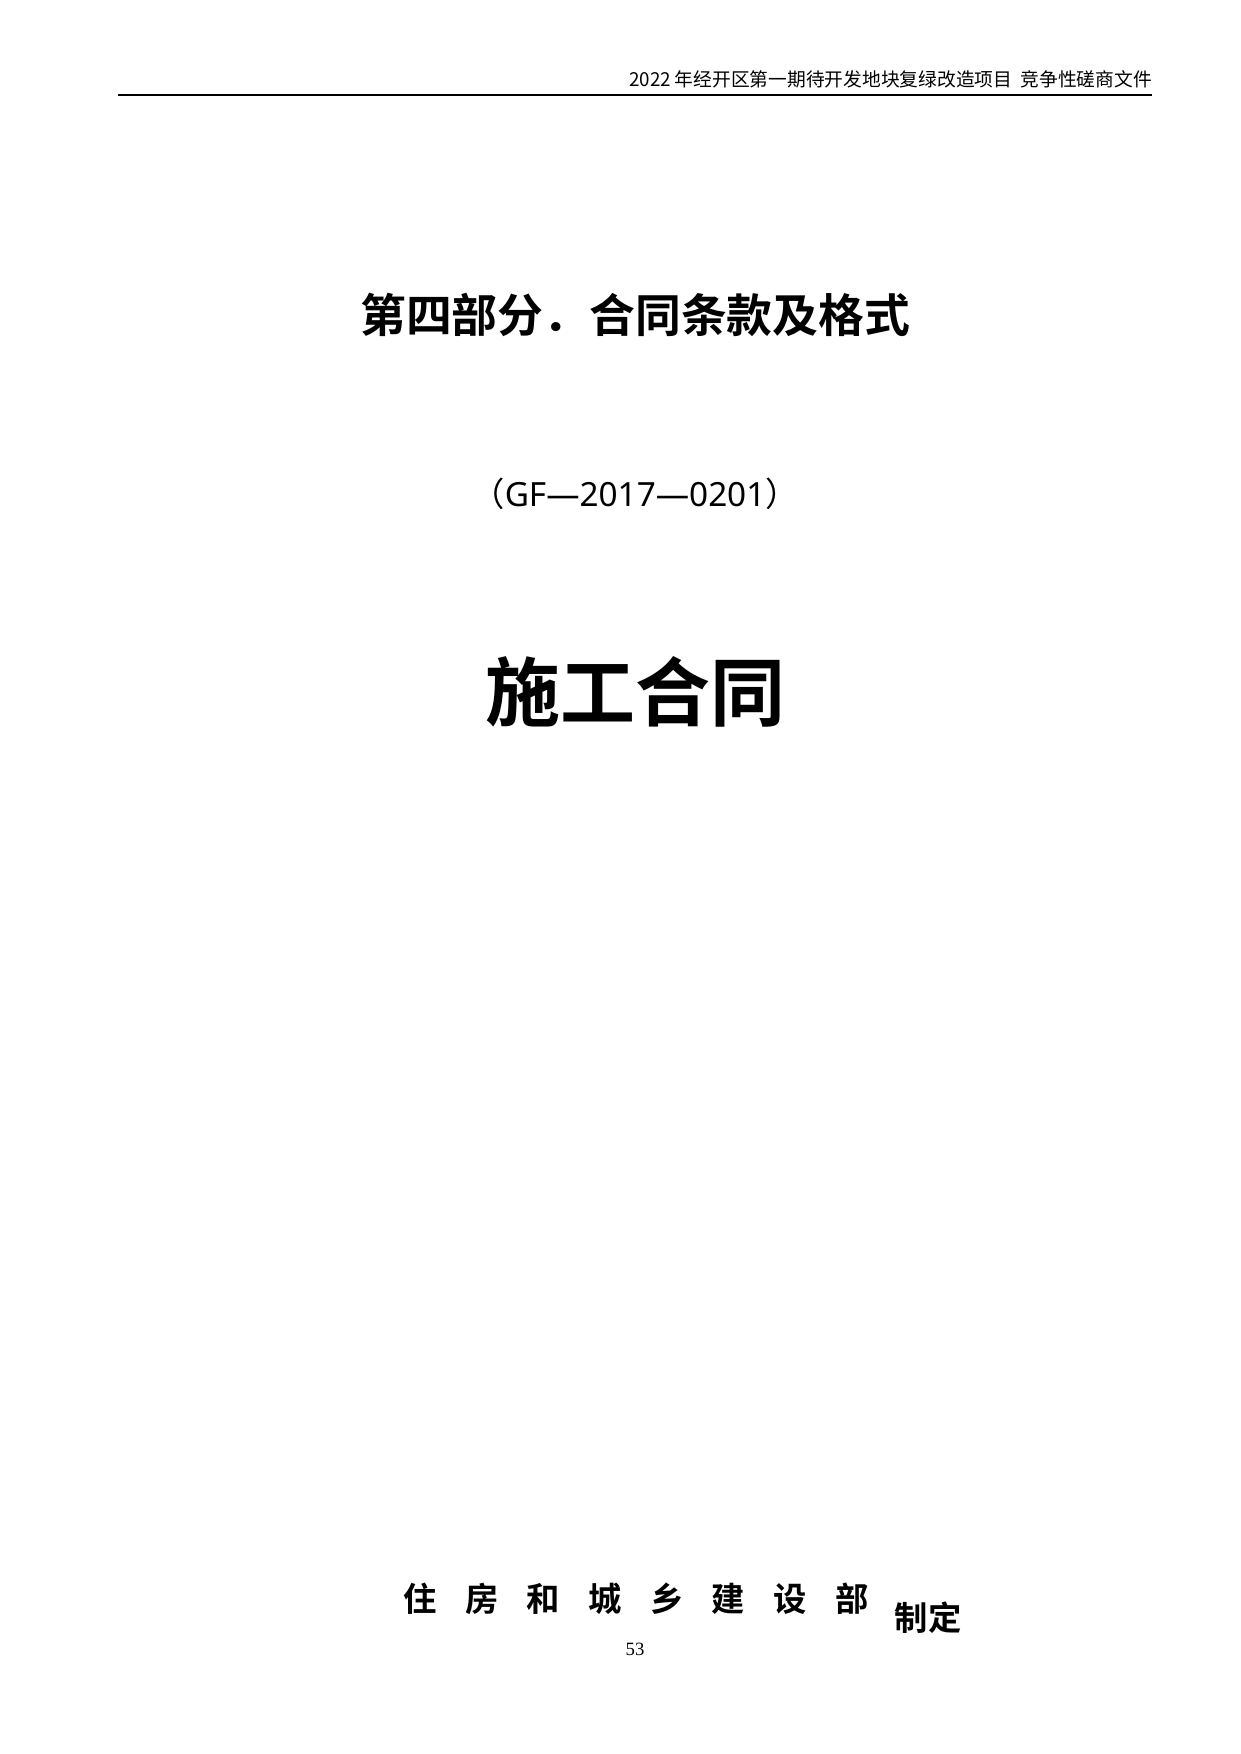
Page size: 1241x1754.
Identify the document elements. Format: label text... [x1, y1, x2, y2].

text 施工合同 [118, 622, 1152, 850]
text （GF—2017—0201） [118, 460, 1152, 525]
text 第四部分．合同条款及格式 [118, 264, 1152, 362]
text 住房和城乡建设部 [118, 1565, 868, 1630]
